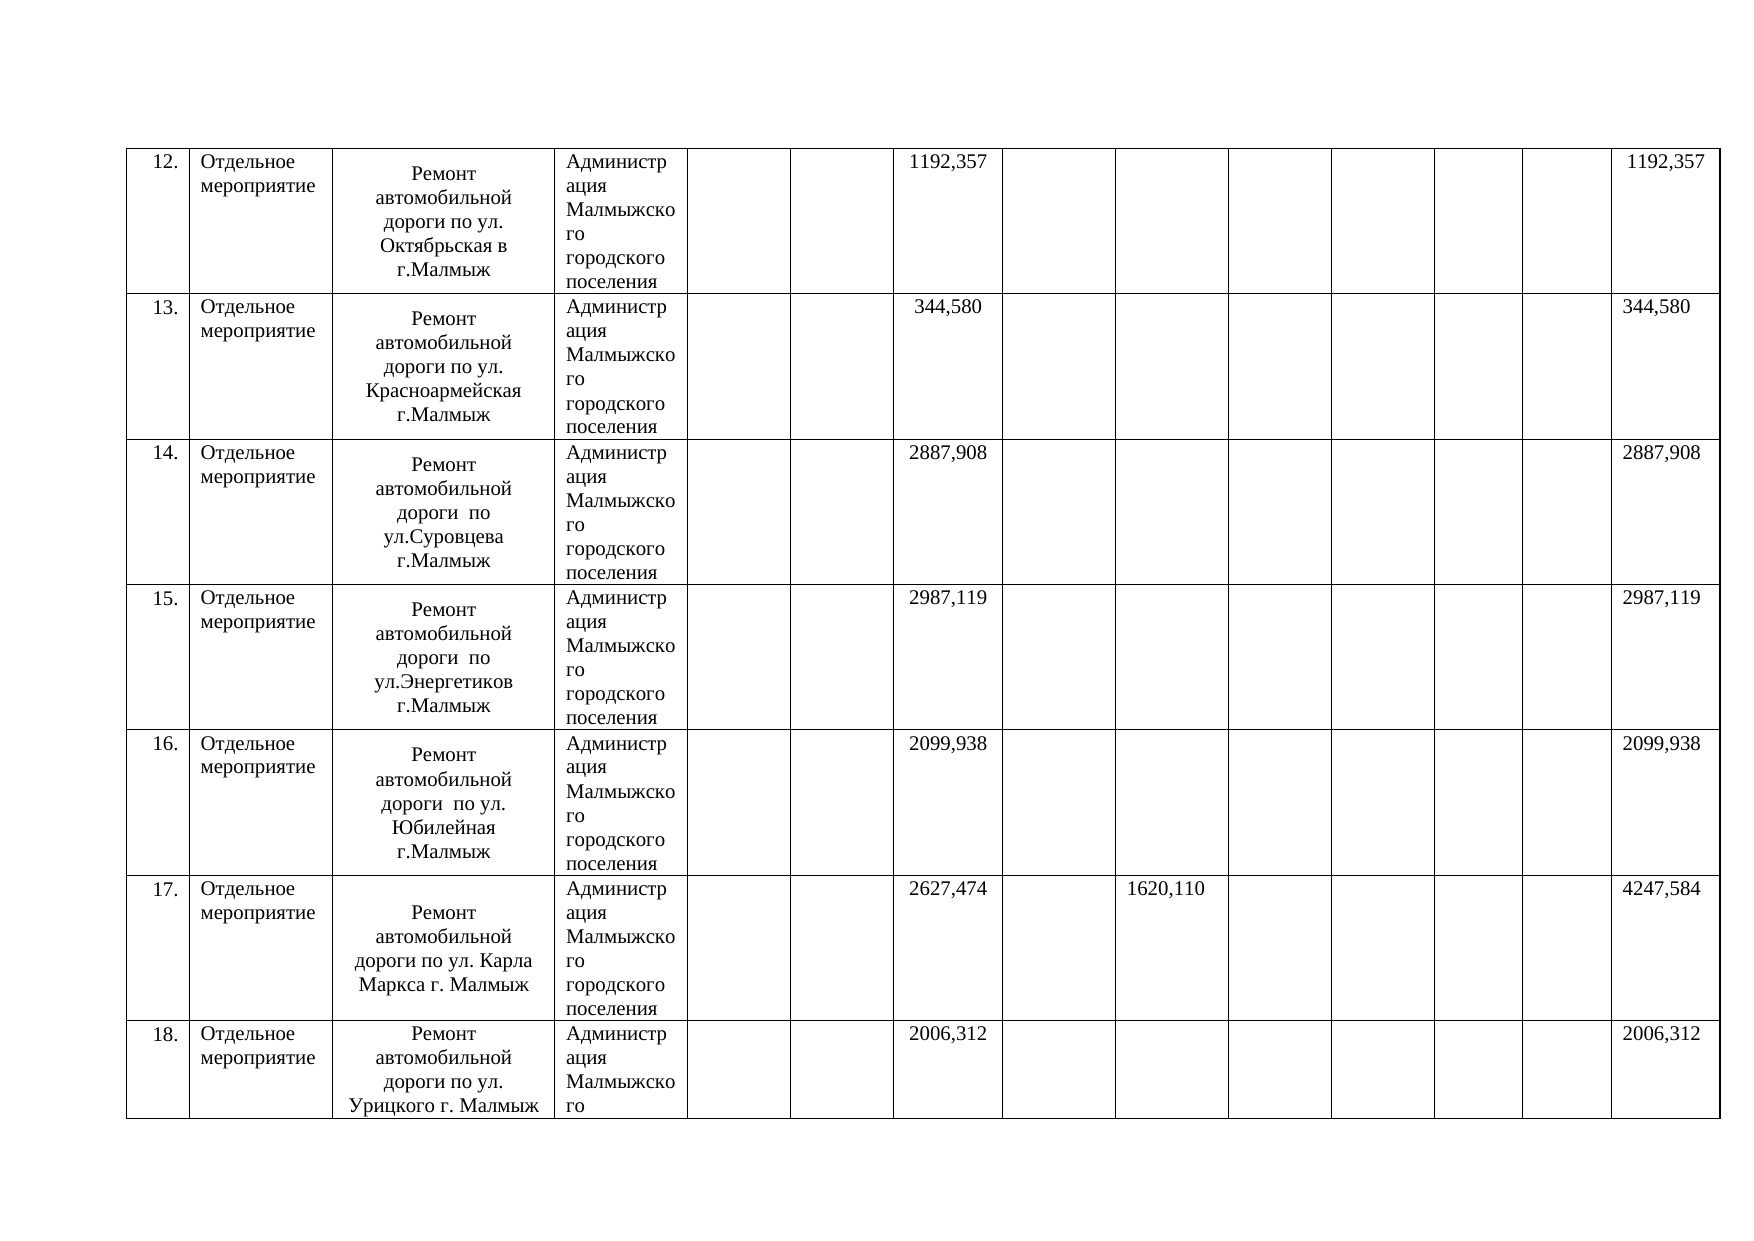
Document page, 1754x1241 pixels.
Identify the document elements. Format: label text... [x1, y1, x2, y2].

table_cell Ремонт автомобильной дороги по ул. Красноармейская г.Малмыж [333, 294, 554, 438]
table_cell [1116, 730, 1228, 875]
table_cell Отдельное мероприятие [190, 730, 332, 875]
table_cell Отдельное мероприятие [190, 294, 332, 438]
table_cell [688, 294, 790, 438]
table_cell Ремонт автомобильной дороги по ул. Октябрьская в г.Малмыж [333, 149, 554, 293]
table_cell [555, 149, 687, 293]
table_cell [791, 585, 893, 729]
table_cell [1435, 1021, 1522, 1117]
table_cell 2887,908 [894, 440, 1002, 584]
table_cell [1229, 440, 1331, 584]
table_cell [1523, 876, 1611, 1020]
table_cell [1229, 730, 1331, 875]
table_cell 2627,474 [894, 876, 1002, 1020]
table_cell 344,580 [894, 294, 1002, 438]
table_cell 2006,312 [894, 1021, 1002, 1117]
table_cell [333, 1021, 554, 1117]
table_cell 2006,312 [1612, 1021, 1719, 1117]
table_cell [688, 730, 790, 875]
table_cell Отдельное мероприятие [190, 585, 332, 729]
table_cell 1620,110 [1116, 876, 1228, 1020]
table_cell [555, 876, 687, 1020]
table_cell [1116, 1021, 1228, 1117]
table_cell [1332, 1021, 1434, 1117]
table_cell [1003, 149, 1115, 293]
table_cell [1332, 585, 1434, 729]
table_cell [1003, 294, 1115, 438]
table_cell Отдельное мероприятие [190, 440, 332, 584]
table_cell Ремонт автомобильной дороги по ул. Карла Маркса г. Малмыж [333, 876, 554, 1020]
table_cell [190, 1021, 332, 1117]
table_cell [688, 440, 790, 584]
table_cell [1003, 730, 1115, 875]
table_cell [1332, 730, 1434, 875]
table_cell 1192,357 [1612, 149, 1719, 293]
table_cell Ремонт автомобильной дороги по ул. Юбилейная г.Малмыж [333, 730, 554, 875]
table_cell [1435, 440, 1522, 584]
table_cell [1229, 876, 1331, 1020]
table_cell 2887,908 [1612, 440, 1719, 584]
table_cell [1523, 440, 1611, 584]
table_cell [1523, 585, 1611, 729]
table_cell [1116, 294, 1228, 438]
table_cell Администрация Малмыжского городского поселения [555, 440, 687, 584]
table_cell [1435, 149, 1522, 293]
table_cell Отдельное мероприятие [190, 876, 332, 1020]
table_cell [1003, 876, 1115, 1020]
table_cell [190, 149, 332, 293]
table_cell [1523, 149, 1611, 293]
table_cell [555, 1021, 687, 1117]
table_cell [1229, 1021, 1331, 1117]
table_cell [791, 294, 893, 438]
table_cell 2987,119 [1612, 585, 1719, 729]
table_cell [127, 585, 189, 729]
table_cell [791, 149, 893, 293]
table_cell [1332, 294, 1434, 438]
table_cell [1229, 294, 1331, 438]
table_cell 2099,938 [1612, 730, 1719, 875]
table_cell [1523, 730, 1611, 875]
table_cell [127, 876, 189, 1020]
table_cell [1229, 149, 1331, 293]
table_cell [127, 1021, 189, 1117]
table_cell [1116, 440, 1228, 584]
table_cell [1116, 149, 1228, 293]
table_cell [791, 876, 893, 1020]
table_cell [1003, 440, 1115, 584]
table_cell [1229, 585, 1331, 729]
table_cell 1192,357 [894, 149, 1002, 293]
table_cell [791, 1021, 893, 1117]
table_cell [127, 294, 189, 438]
table_cell 4247,584 [1612, 876, 1719, 1020]
table_cell Ремонт автомобильной дороги по ул.Суровцева г.Малмыж [333, 440, 554, 584]
table_cell [688, 1021, 790, 1117]
table_cell Ремонт автомобильной дороги по ул.Энергетиков г.Малмыж [333, 585, 554, 729]
table_cell [1116, 585, 1228, 729]
table_cell 2987,119 [894, 585, 1002, 729]
table_cell [791, 730, 893, 875]
table_cell [1435, 294, 1522, 438]
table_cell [555, 294, 687, 438]
table_cell [127, 149, 189, 293]
table_cell [1003, 585, 1115, 729]
table_cell Администрация Малмыжского городского поселения [555, 585, 687, 729]
table_cell Администрация Малмыжского городского поселения [555, 730, 687, 875]
table_cell [1435, 876, 1522, 1020]
table_cell [1523, 294, 1611, 438]
table_cell [688, 149, 790, 293]
table_cell [688, 585, 790, 729]
table_cell [127, 730, 189, 875]
table_cell 344,580 [1612, 294, 1719, 438]
table_cell [1332, 440, 1434, 584]
table_cell [127, 440, 189, 584]
table_cell [1435, 730, 1522, 875]
table_cell [1435, 585, 1522, 729]
table_cell [688, 876, 790, 1020]
table_cell 2099,938 [894, 730, 1002, 875]
table_cell [1332, 149, 1434, 293]
table_cell [1523, 1021, 1611, 1117]
table_cell [791, 440, 893, 584]
table_cell [1003, 1021, 1115, 1117]
table_cell [1332, 876, 1434, 1020]
